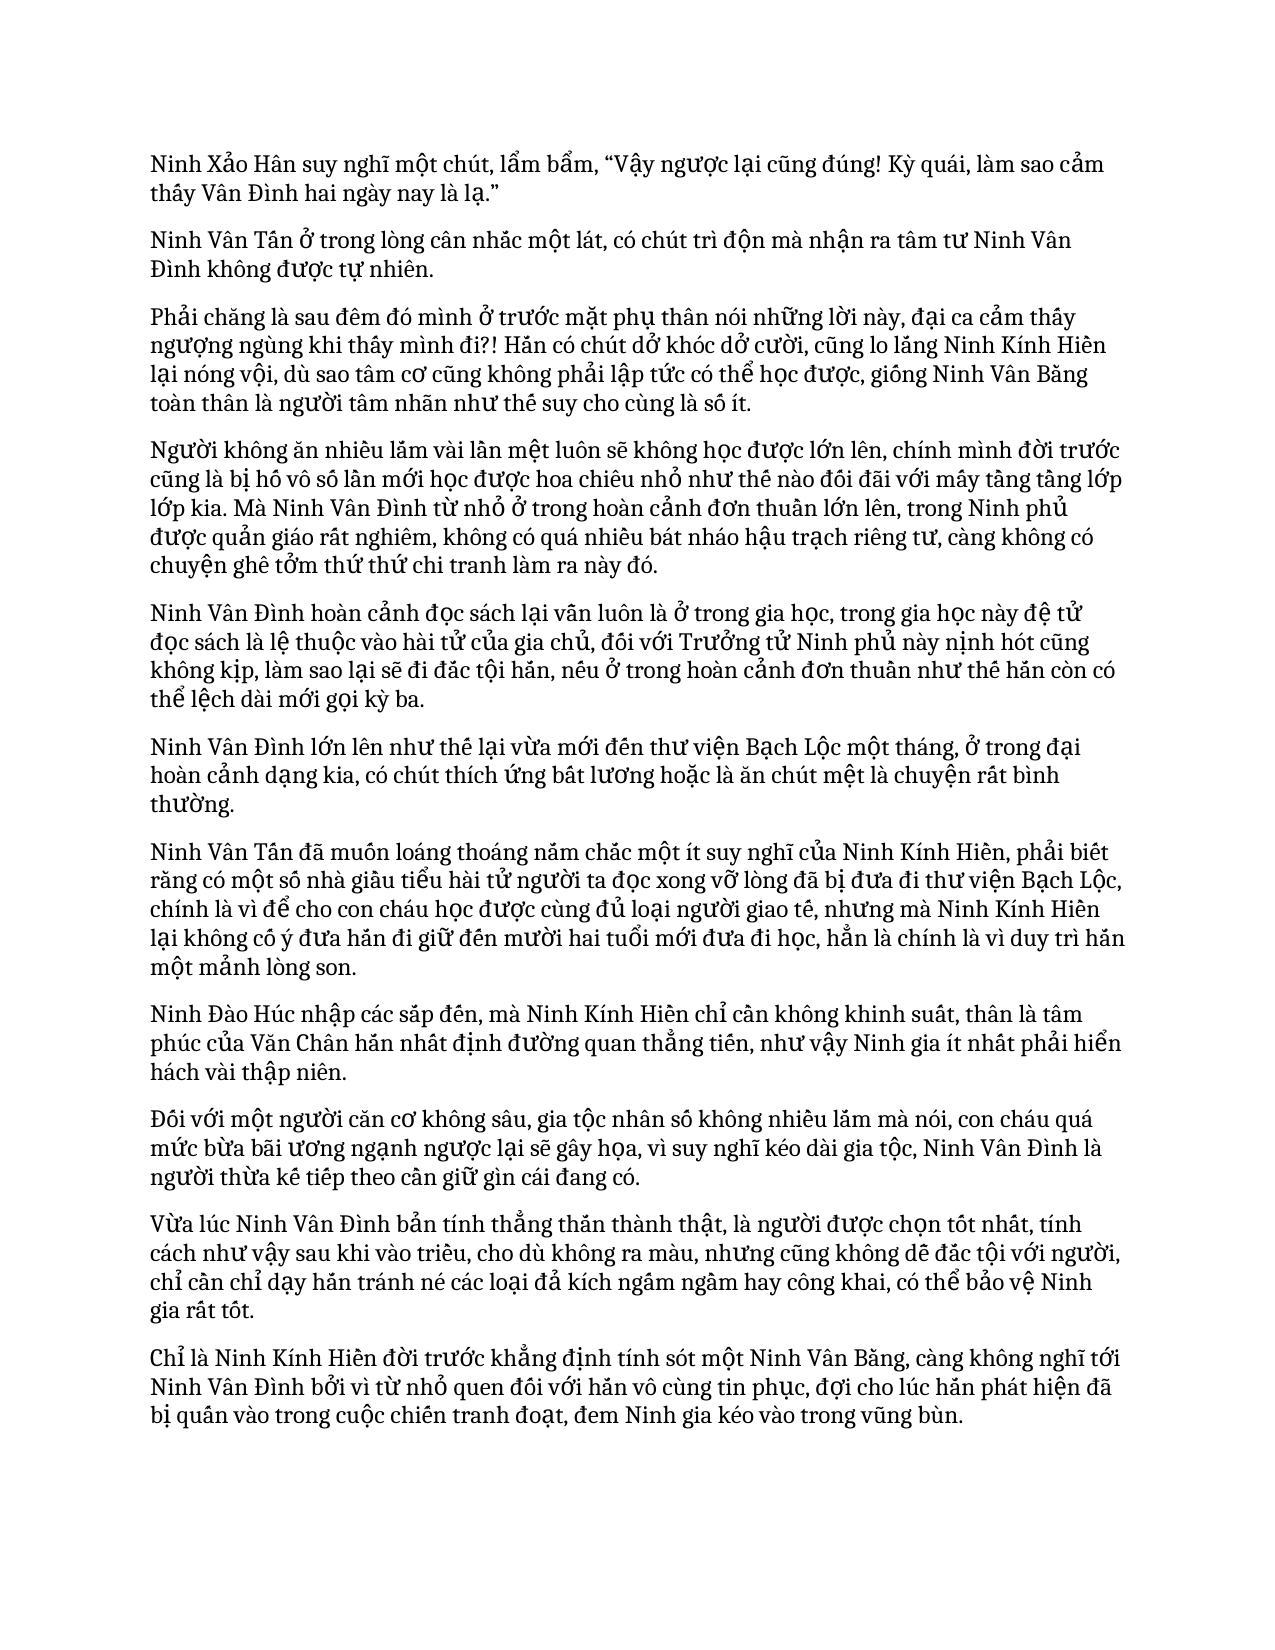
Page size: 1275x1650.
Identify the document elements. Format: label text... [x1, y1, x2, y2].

text Đối với một người căn cơ không sâu, gia tộc nhân số không nhiều lắm mà nói, con cháu quá mức bừa bãi ương ngạnh ngược lại sẽ gây họa, vì suy nghĩ kéo dài gia tộc, Ninh Vân Đình là người thừa kế tiếp theo cần giữ gìn cái đang có. [150, 1105, 1125, 1191]
text Ninh Vân Đình hoàn cảnh đọc sách lại vẫn luôn là ở trong gia học, trong gia học này đệ tử đọc sách là lệ thuộc vào hài tử của gia chủ, đối với Trưởng tử Ninh phủ này nịnh hót cũng không kịp, làm sao lại sẽ đi đắc tội hắn, nếu ở trong hoàn cảnh đơn thuần như thế hắn còn có thể lệch dài mới gọi kỳ ba. [150, 599, 1125, 714]
text Phải chăng là sau đêm đó mình ở trước mặt phụ thân nói những lời này, đại ca cảm thấy ngượng ngùng khi thấy mình đi?! Hắn có chút dở khóc dở cười, cũng lo lắng Ninh Kính Hiền lại nóng vội, dù sao tâm cơ cũng không phải lập tức có thể học được, giống Ninh Vân Bằng toàn thân là người tâm nhãn như thế suy cho cùng là số ít. [150, 302, 1125, 417]
text Ninh Xảo Hân suy nghĩ một chút, lẩm bẩm, “Vậy ngược lại cũng đúng! Kỳ quái, làm sao cảm thấy Vân Đình hai ngày nay là lạ.” [150, 150, 1125, 207]
text Ninh Vân Tấn đã muốn loáng thoáng nắm chắc một ít suy nghĩ của Ninh Kính Hiền, phải biết rằng có một số nhà giầu tiểu hài tử người ta đọc xong vỡ lòng đã bị đưa đi thư viện Bạch Lộc, chính là vì để cho con cháu học được cùng đủ loại người giao tế, nhưng mà Ninh Kính Hiền lại không cố ý đưa hắn đi giữ đến mười hai tuổi mới đưa đi học, hẳn là chính là vì duy trì hắn một mảnh lòng son. [150, 837, 1125, 981]
text Ninh Đào Húc nhập các sắp đến, mà Ninh Kính Hiền chỉ cần không khinh suất, thân là tâm phúc của Văn Chân hắn nhất định đường quan thẳng tiến, như vậy Ninh gia ít nhất phải hiển hách vài thập niên. [150, 1000, 1125, 1086]
text Ninh Vân Tấn ở trong lòng cân nhắc một lát, có chút trì độn mà nhận ra tâm tư Ninh Vân Đình không được tự nhiên. [150, 226, 1125, 284]
text Ninh Vân Đình lớn lên như thế lại vừa mới đến thư viện Bạch Lộc một tháng, ở trong đại hoàn cảnh dạng kia, có chút thích ứng bất lương hoặc là ăn chút mệt là chuyện rất bình thường. [150, 732, 1125, 819]
text Vừa lúc Ninh Vân Đình bản tính thẳng thắn thành thật, là người được chọn tốt nhất, tính cách như vậy sau khi vào triều, cho dù không ra màu, nhưng cũng không dễ đắc tội với người, chỉ cần chỉ dạy hắn tránh né các loại đả kích ngấm ngầm hay công khai, có thể bảo vệ Ninh gia rất tốt. [150, 1210, 1125, 1325]
text Người không ăn nhiều lắm vài lần mệt luôn sẽ không học được lớn lên, chính mình đời trước cũng là bị hố vô số lần mới học được hoa chiêu nhỏ như thế nào đối đãi với mấy tầng tầng lớp lớp kia. Mà Ninh Vân Đình từ nhỏ ở trong hoàn cảnh đơn thuần lớn lên, trong Ninh phủ được quản giáo rất nghiêm, không có quá nhiều bát nháo hậu trạch riêng tư, càng không có chuyện ghê tởm thứ thứ chi tranh làm ra này đó. [150, 436, 1125, 580]
text Chỉ là Ninh Kính Hiền đời trước khẳng định tính sót một Ninh Vân Bằng, càng không nghĩ tới Ninh Vân Đình bởi vì từ nhỏ quen đối với hắn vô cùng tin phục, đợi cho lúc hắn phát hiện đã bị quấn vào trong cuộc chiến tranh đoạt, đem Ninh gia kéo vào trong vũng bùn. [150, 1344, 1125, 1430]
